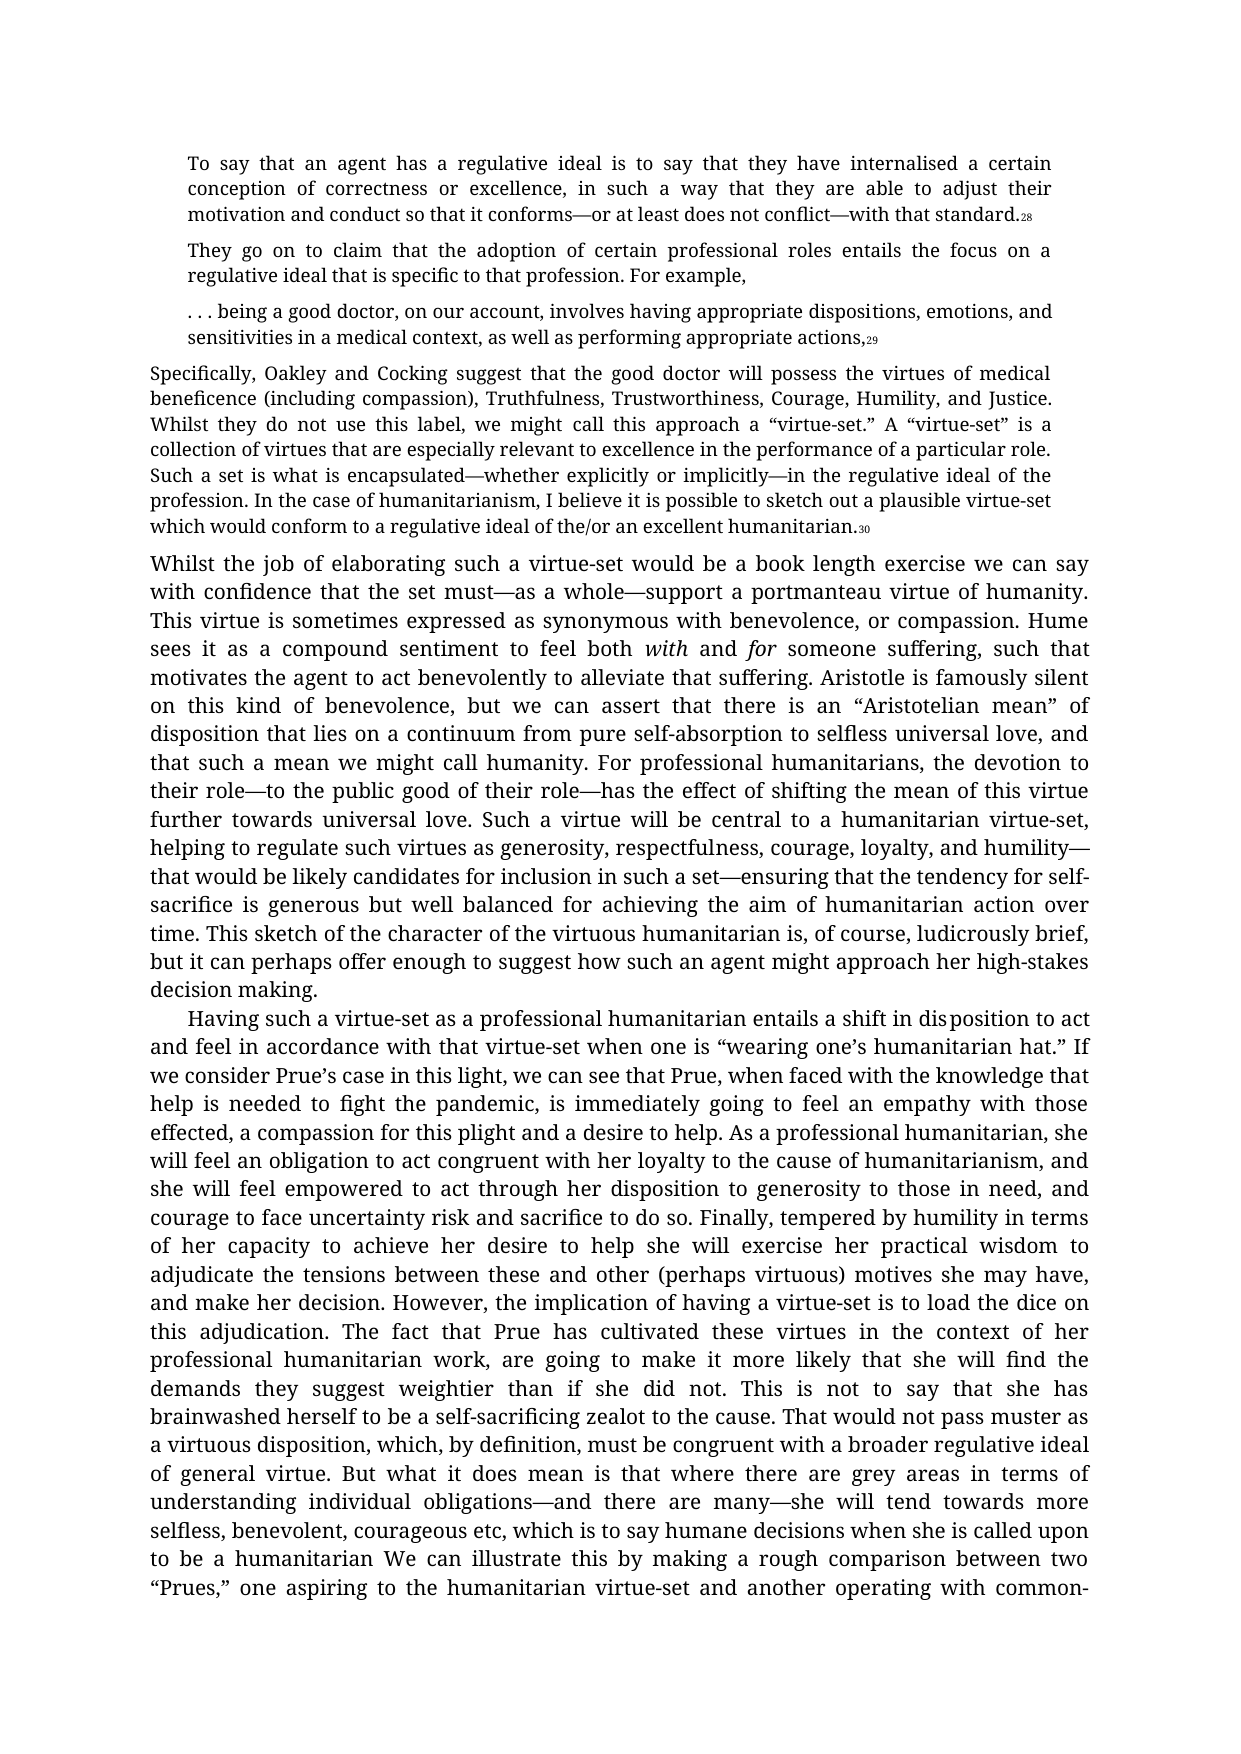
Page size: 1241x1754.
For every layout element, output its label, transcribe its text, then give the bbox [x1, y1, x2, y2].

text Specifically, Oakley and Cocking suggest that the good doctor will possess the virtues of medical beneficence (including compassion), Truthfulness, Trustworthiness, Courage, Humility, and Justice. Whilst they do not use this label, we might call this approach a “virtue-set.” A “virtue-set” is a collection of virtues that are especially relevant to excellence in the performance of a particular role. Such a set is what is encapsulated—whether explicitly or implicitly—in the regulative ideal of the profession. In the case of humanitarianism, I believe it is possible to sketch out a plausible virtue-set which would conform to a regulative ideal of the/or an excellent humanitarian.30 [150, 360, 1053, 538]
text . . . being a good doctor, on our account, involves having appropriate dispositions, emotions, and sensitivities in a medical context, as well as performing appropriate actions,29 [187, 298, 1053, 349]
text To say that an agent has a regulative ideal is to say that they have internalised a certain conception of correctness or excellence, in such a way that they are able to adjust their motivation and conduct so that it conforms—or at least does not conflict—with that standard.28 [187, 150, 1053, 227]
text Whilst the job of elaborating such a virtue-set would be a book length exercise we can say with confidence that the set must—as a whole—support a portmanteau virtue of humanity. This virtue is sometimes expressed as synonymous with benevolence, or compassion. Hume sees it as a compound sentiment to feel both with and for someone suffering, such that motivates the agent to act benevolently to alleviate that suffering. Aristotle is famously silent on this kind of benevolence, but we can assert that there is an “Aristotelian mean” of disposition that lies on a continuum from pure self-absorption to selfless universal love, and that such a mean we might call humanity. For professional humanitarians, the devotion to their role—to the public good of their role—has the effect of shifting the mean of this virtue further towards universal love. Such a virtue will be central to a humanitarian virtue-set, helping to regulate such virtues as generosity, respectfulness, courage, loyalty, and humility—that would be likely candidates for inclusion in such a set—ensuring that the tendency for self-sacrifice is generous but well balanced for achieving the aim of humanitarian action over time. This sketch of the character of the virtuous humanitarian is, of course, ludicrously brief, but it can perhaps offer enough to suggest how such an agent might approach her high-stakes decision making. [150, 549, 1090, 1004]
text They go on to claim that the adoption of certain professional roles entails the focus on a regulative ideal that is specific to that profession. For example, [187, 237, 1053, 288]
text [150, 1004, 1090, 1601]
